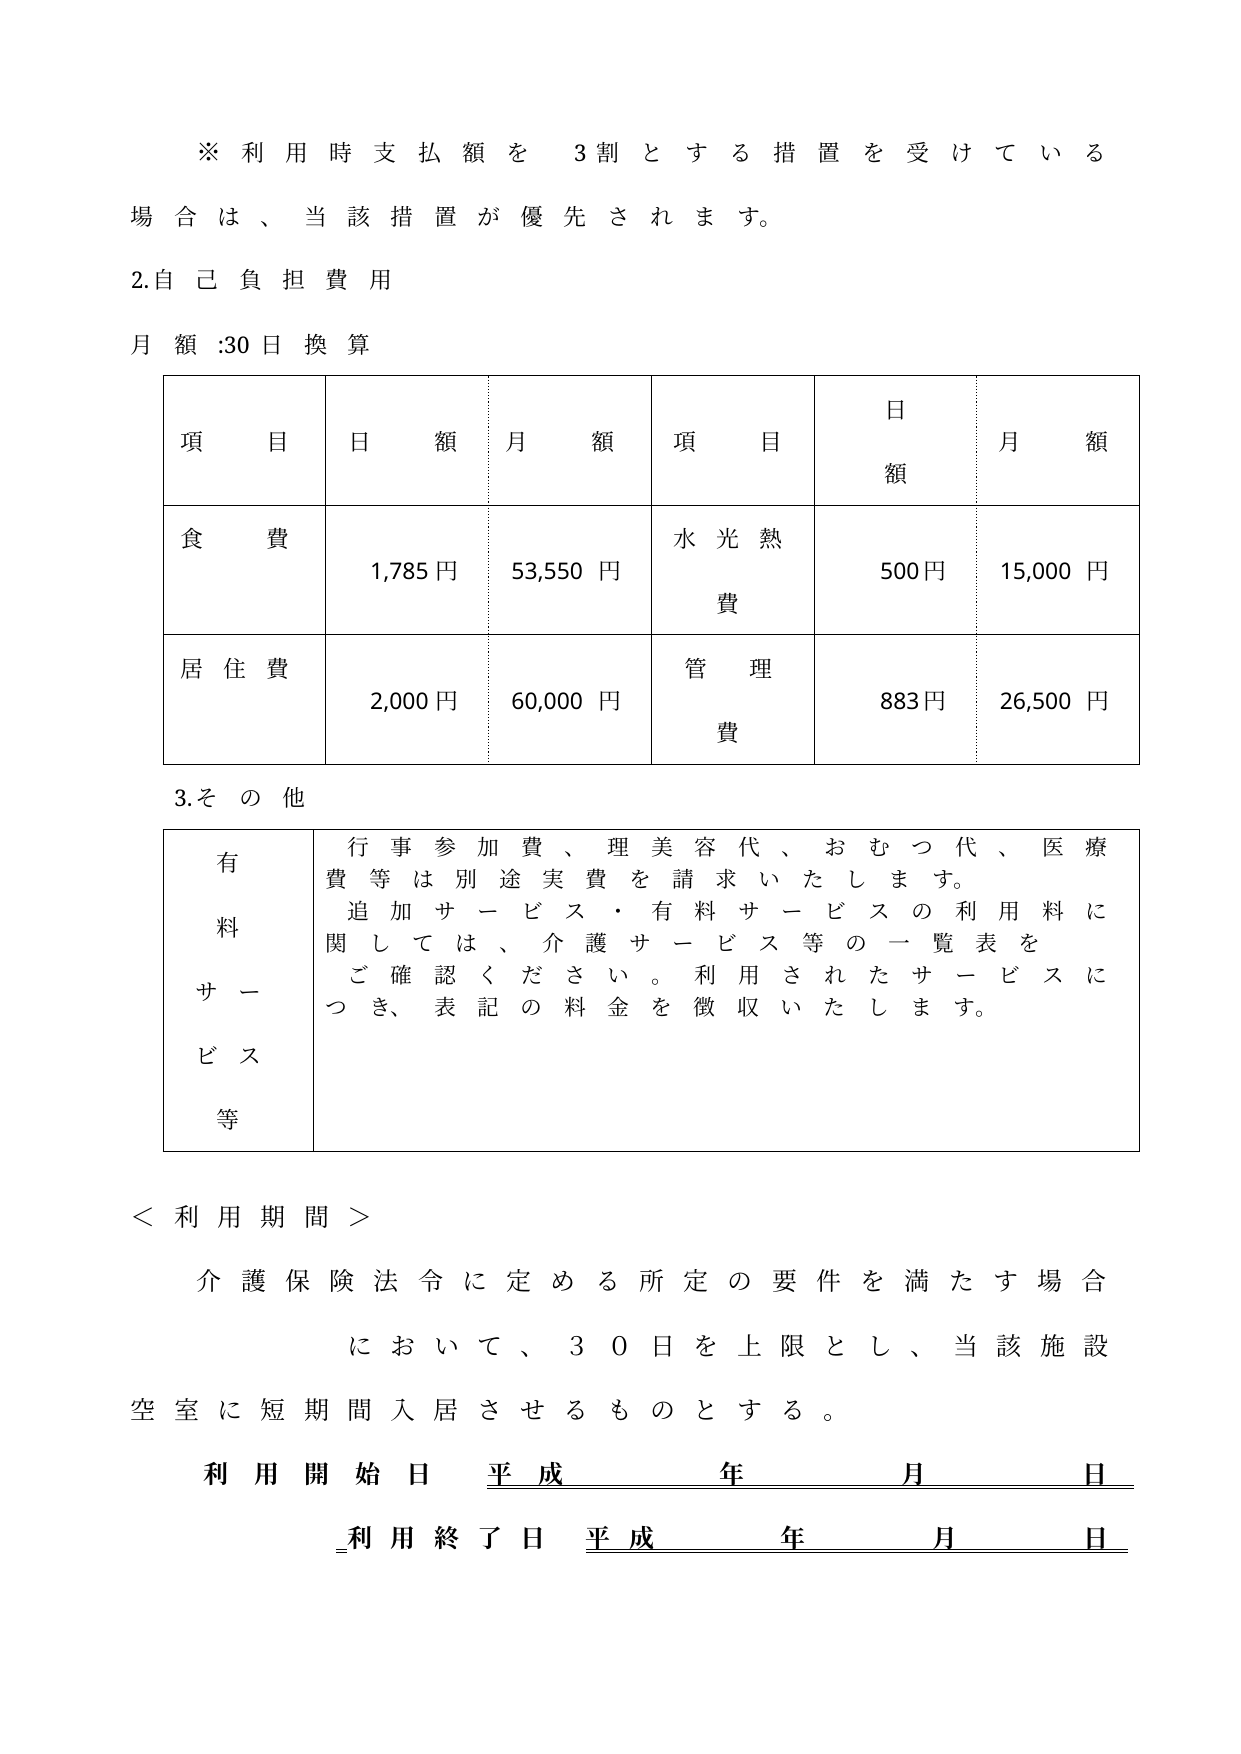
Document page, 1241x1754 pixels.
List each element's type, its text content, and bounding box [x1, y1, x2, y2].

text 2.自己負担費用 月額:30日換算 [131, 247, 1127, 375]
table_header 月 額 [977, 376, 1139, 505]
table_cell 食 費 [164, 506, 325, 634]
table_header 月 額 [489, 376, 651, 505]
text 介護保険法令に定める所定の要件を満たす場合において、３０日を上限とし、当該施設 [131, 1248, 1127, 1376]
table_cell 500円 [815, 506, 977, 634]
table_cell 53,550円 [489, 506, 651, 634]
table_cell 15,000円 [977, 506, 1139, 634]
table_cell 1,785円 [326, 506, 488, 634]
table_cell 60,000円 [489, 635, 651, 763]
table_cell 管 理 費 [652, 635, 814, 763]
text ※利用時支払額を 3割とする措置を受けている場合は、当該措置が優先されます。 [131, 119, 1127, 247]
text 利用開始日 平成 年 月 日 利用終了日 平成 年 月 日 [131, 1440, 1127, 1569]
table_header 日 額 [815, 376, 977, 505]
table_header 有 料 サービス等 [164, 830, 313, 1151]
table_header 項 目 [164, 376, 325, 505]
text ＜利用期間＞ [131, 1184, 1127, 1248]
table_header 日 額 [326, 376, 488, 505]
table_cell 26,500円 [977, 635, 1139, 763]
table_cell 883円 [815, 635, 977, 763]
text 3.その他 [131, 764, 1127, 829]
table_header 行事参加費、理美容代、おむつ代、医療費等は別途実費を請求いたします。 追加サービス・有料サービスの利用料に関しては、介護サービス等の一覧表を ご確認ください。利用されたサービスにつき、表記の料金を徴収いたします。 [314, 830, 1139, 1151]
table_header 項 目 [652, 376, 814, 505]
table_cell 水光熱費 [652, 506, 814, 634]
table_cell 居住費 [164, 635, 325, 763]
text 空室に短期間入居させるものとする。 [131, 1376, 1127, 1440]
table_cell 2,000円 [326, 635, 488, 763]
